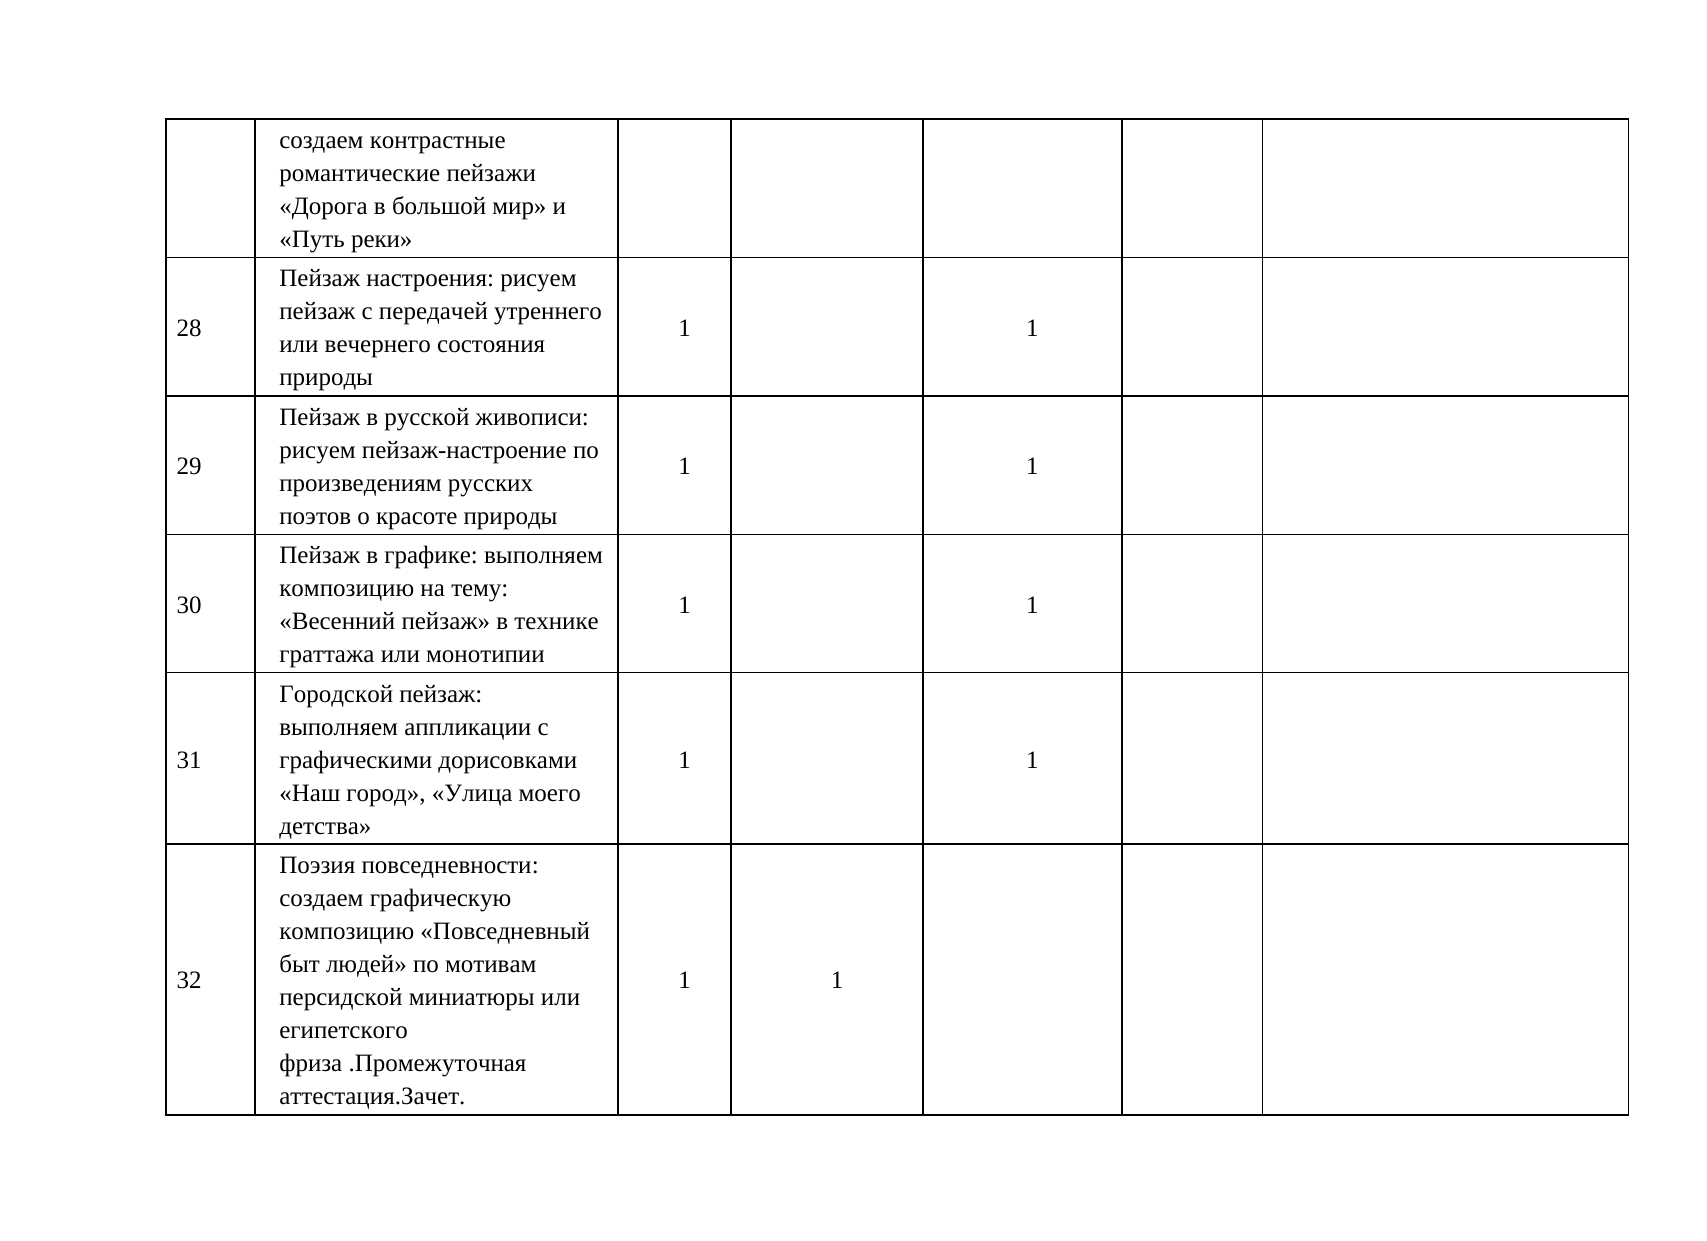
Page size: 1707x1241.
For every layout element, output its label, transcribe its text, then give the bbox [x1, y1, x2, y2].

table_cell [732, 535, 922, 672]
table_cell 1 [924, 120, 1121, 257]
table_cell Городской пейзаж: выполняем аппликации с графическими дорисовками «Наш город», «Улица моего детства» [256, 673, 617, 843]
table_cell [1263, 535, 1628, 672]
table_cell 1 [619, 120, 730, 257]
table_cell 31 [167, 673, 254, 843]
table_cell [1263, 120, 1628, 257]
table_cell 1 [619, 673, 730, 843]
table_cell [1123, 845, 1262, 1114]
table_cell Пейзаж в русской живописи: рисуем пейзаж-настроение по произведениям русских поэтов о красоте природы [256, 397, 617, 533]
table_cell [732, 258, 922, 395]
table_cell 1 [924, 535, 1121, 672]
table_cell 1 [619, 845, 730, 1114]
table_cell 1 [924, 397, 1121, 533]
table_cell [1123, 258, 1262, 395]
table_cell Поэзия повседневности: создаем графическую композицию «Повседневный быт людей» по мотивам персидской миниатюры или египетского фриза .Промежуточная аттестация.Зачет. [256, 845, 617, 1114]
table_cell 29 [167, 397, 254, 533]
table_cell [1263, 673, 1628, 843]
table_cell 28 [167, 258, 254, 395]
table_cell 1 [619, 397, 730, 533]
table_cell [732, 397, 922, 533]
table_cell 1 [732, 845, 922, 1114]
table_cell [1123, 673, 1262, 843]
table_cell [1263, 845, 1628, 1114]
table_cell 1 [924, 673, 1121, 843]
table_cell [1263, 258, 1628, 395]
table_cell [1123, 397, 1262, 533]
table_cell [256, 120, 617, 257]
table_cell 1 [619, 258, 730, 395]
table_cell 30 [167, 535, 254, 672]
table_cell 1 [619, 535, 730, 672]
table_cell [732, 673, 922, 843]
table_cell 27 [167, 120, 254, 257]
table_cell Пейзаж в графике: выполняем композицию на тему: «Весенний пейзаж» в технике граттажа или монотипии [256, 535, 617, 672]
table_cell [1123, 535, 1262, 672]
table_cell Пейзаж настроения: рисуем пейзаж с передачей утреннего или вечернего состояния природы [256, 258, 617, 395]
table_cell 32 [167, 845, 254, 1114]
table_cell [1123, 120, 1262, 257]
table_cell [924, 845, 1121, 1114]
table_cell 1 [924, 258, 1121, 395]
table_cell [732, 120, 922, 257]
table_cell [1263, 397, 1628, 533]
